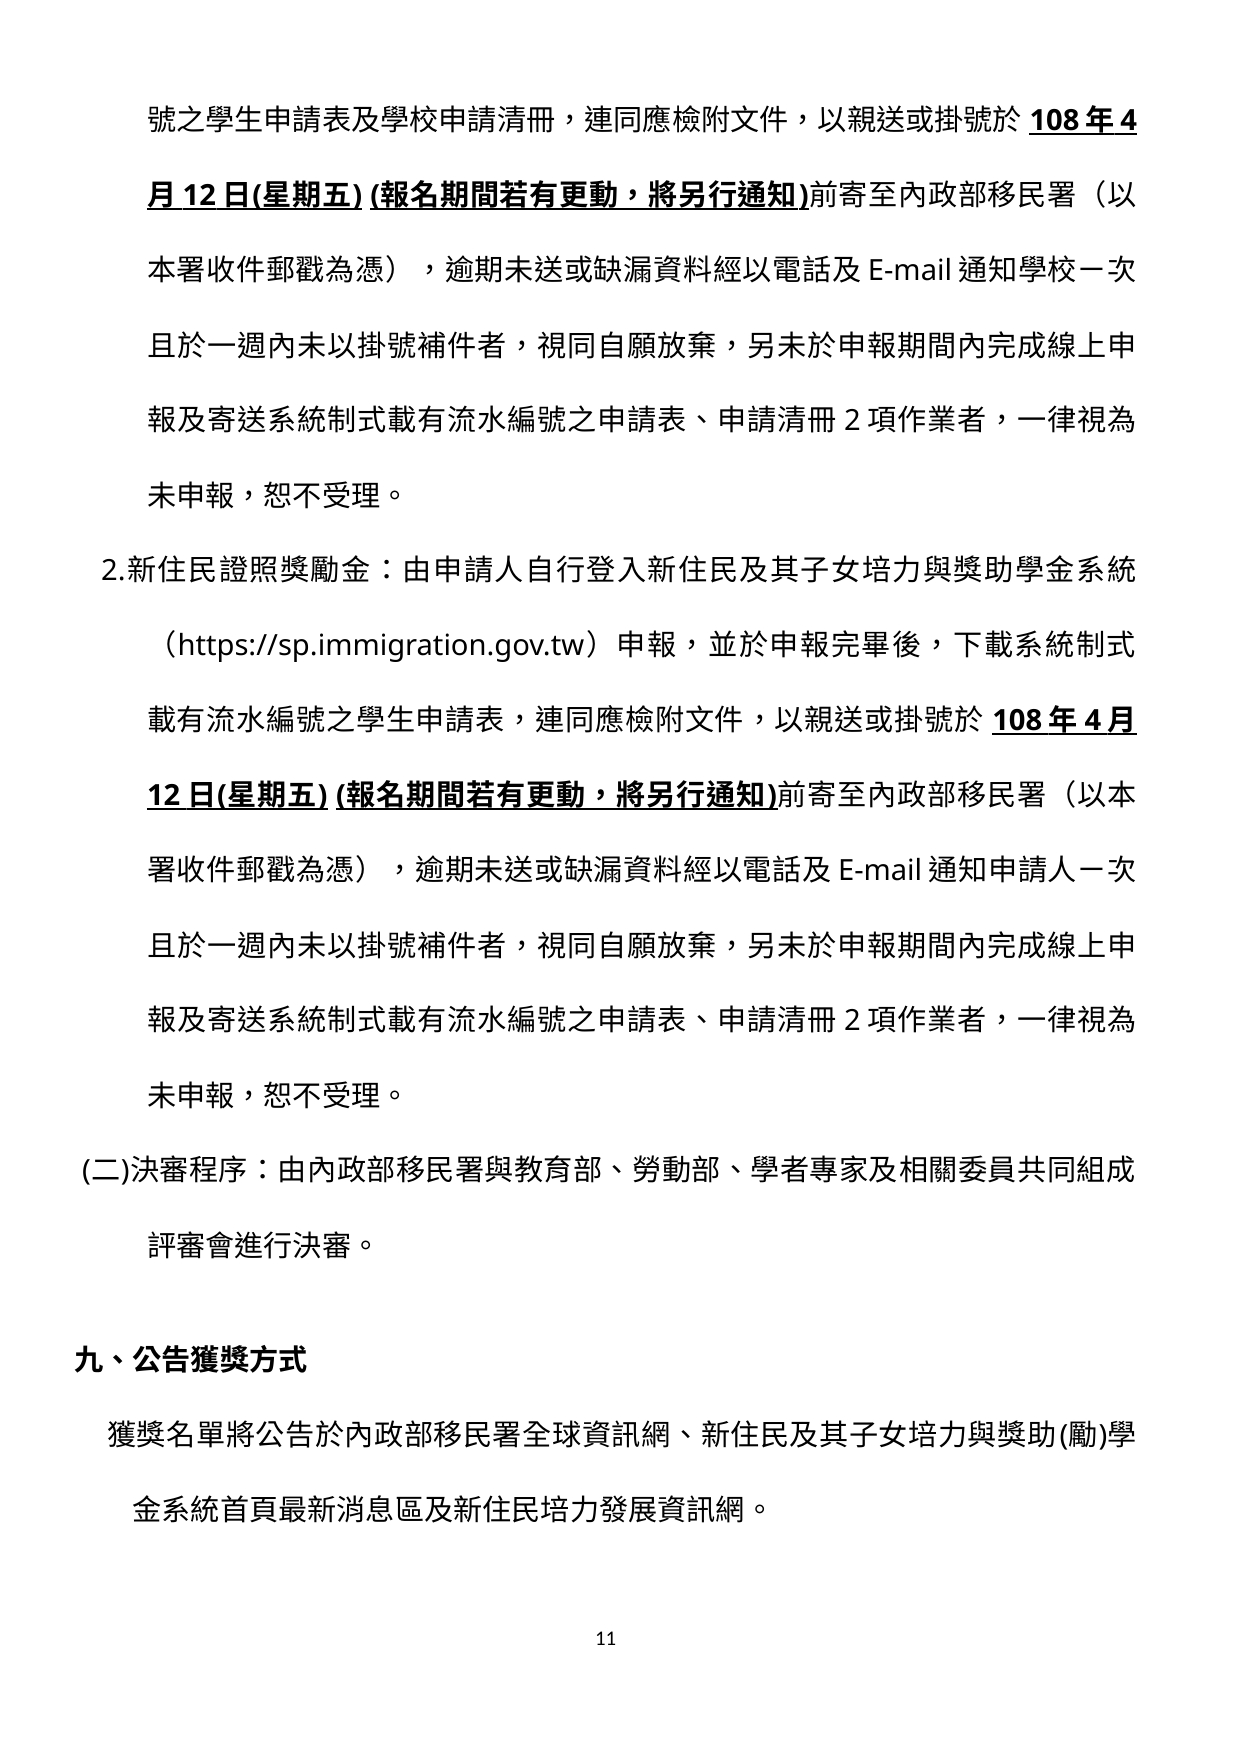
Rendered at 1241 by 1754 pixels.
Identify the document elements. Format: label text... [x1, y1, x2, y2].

text (二)決審程序：由內政部移民署與教育部、勞動部、學者專家及相關委員共同組成評審會進行決審。 [74, 1131, 1137, 1281]
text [74, 81, 1137, 531]
text 2.新住民證照獎勵金：由申請人自行登入新住民及其子女培力與獎助學金系統（https://sp.immigration.gov.tw）申報，並於申報完畢後，下載系統制式載有流水編號之學生申請表，連同應檢附文件，以親送或掛號於108年4月12日(星期五) (報名期間若有更動，將另行通知)前寄至內政部移民署（以本署收件郵戳為憑），逾期未送或缺漏資料經以電話及E-mail通知申請人ㄧ次，且於一週內未以掛號補件者，視同自願放棄，另未於申報期間內完成線上申報及寄送系統制式載有流水編號之申請表、申請清冊2項作業者，一律視為未申報，恕不受理。 [74, 531, 1137, 1131]
text 九、公告獲獎方式 [74, 1320, 1137, 1395]
text 獲獎名單將公告於內政部移民署全球資訊網、新住民及其子女培力與獎助(勵)學金系統首頁最新消息區及新住民培力發展資訊網。 [74, 1395, 1137, 1545]
